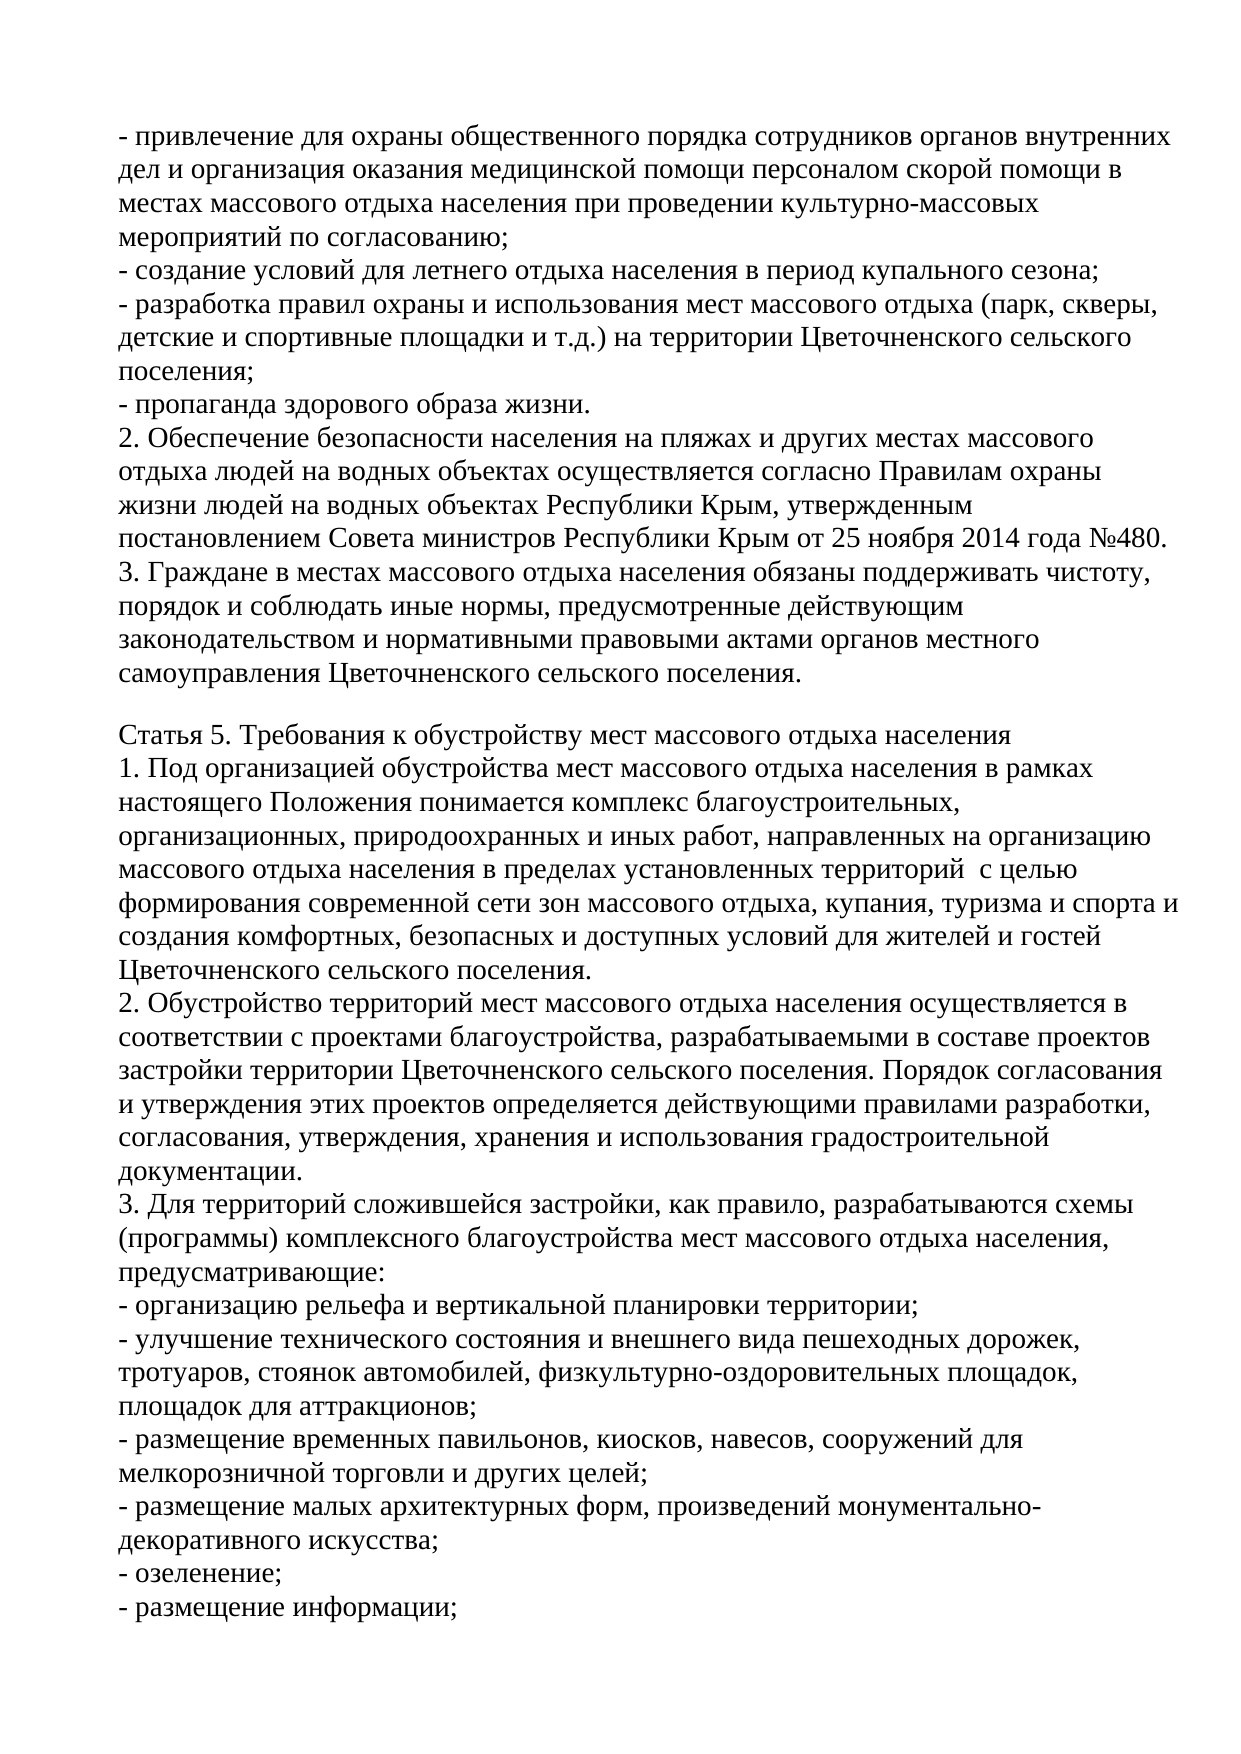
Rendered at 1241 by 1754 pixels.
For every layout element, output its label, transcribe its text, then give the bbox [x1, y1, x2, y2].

text 2. Обустройство территорий мест массового отдыха населения осуществляется в соответствии с проектами благоустройства, разрабатываемыми в составе проектов застройки территории Цветочненского сельского поселения. Порядок согласования и утверждения этих проектов определяется действующими правилами разработки, согласования, утверждения, хранения и использования градостроительной документации. [118, 985, 1181, 1187]
text - создание условий для летнего отдыха населения в период купального сезона; [118, 252, 1181, 286]
text 2. Обеспечение безопасности населения на пляжах и других местах массового отдыха людей на водных объектах осуществляется согласно Правилам охраны жизни людей на водных объектах Республики Крым, утвержденным постановлением Совета министров Республики Крым от 25 ноября 2014 года №480. [118, 420, 1181, 554]
text - организацию рельефа и вертикальной планировки территории; [118, 1287, 1181, 1321]
text - привлечение для охраны общественного порядка сотрудников органов внутренних дел и организация оказания медицинской помощи персоналом скорой помощи в местах массового отдыха населения при проведении культурно-массовых мероприятий по согласованию; [118, 118, 1181, 252]
text - размещение малых архитектурных форм, произведений монументально-декоративного искусства; [118, 1488, 1181, 1556]
text - улучшение технического состояния и внешнего вида пешеходных дорожек, тротуаров, стоянок автомобилей, физкультурно-оздоровительных площадок, площадок для аттракционов; [118, 1321, 1181, 1421]
text 3. Граждане в местах массового отдыха населения обязаны поддерживать чистоту, порядок и соблюдать иные нормы, предусмотренные действующим законодательством и нормативными правовыми актами органов местного самоуправления Цветочненского сельского поселения. [118, 554, 1181, 717]
text - озеленение; [118, 1556, 1181, 1589]
text - размещение информации; [118, 1589, 1181, 1623]
text - размещение временных павильонов, киосков, навесов, сооружений для мелкорозничной торговли и других целей; [118, 1421, 1181, 1488]
text - пропаганда здорового образа жизни. [118, 386, 1181, 420]
text - разработка правил охраны и использования мест массового отдыха (парк, скверы, детские и спортивные площадки и т.д.) на территории Цветочненского сельского поселения; [118, 286, 1181, 386]
text 1. Под организацией обустройства мест массового отдыха населения в рамках настоящего Положения понимается комплекс благоустроительных, организационных, природоохранных и иных работ, направленных на организацию массового отдыха населения в пределах установленных территорий с целью формирования современной сети зон массового отдыха, купания, туризма и спорта и создания комфортных, безопасных и доступных условий для жителей и гостей Цветочненского сельского поселения. [118, 751, 1181, 985]
text 3. Для территорий сложившейся застройки, как правило, разрабатываются схемы (программы) комплексного благоустройства мест массового отдыха населения, предусматривающие: [118, 1187, 1181, 1287]
text Статья 5. Требования к обустройству мест массового отдыха населения [118, 717, 1181, 751]
